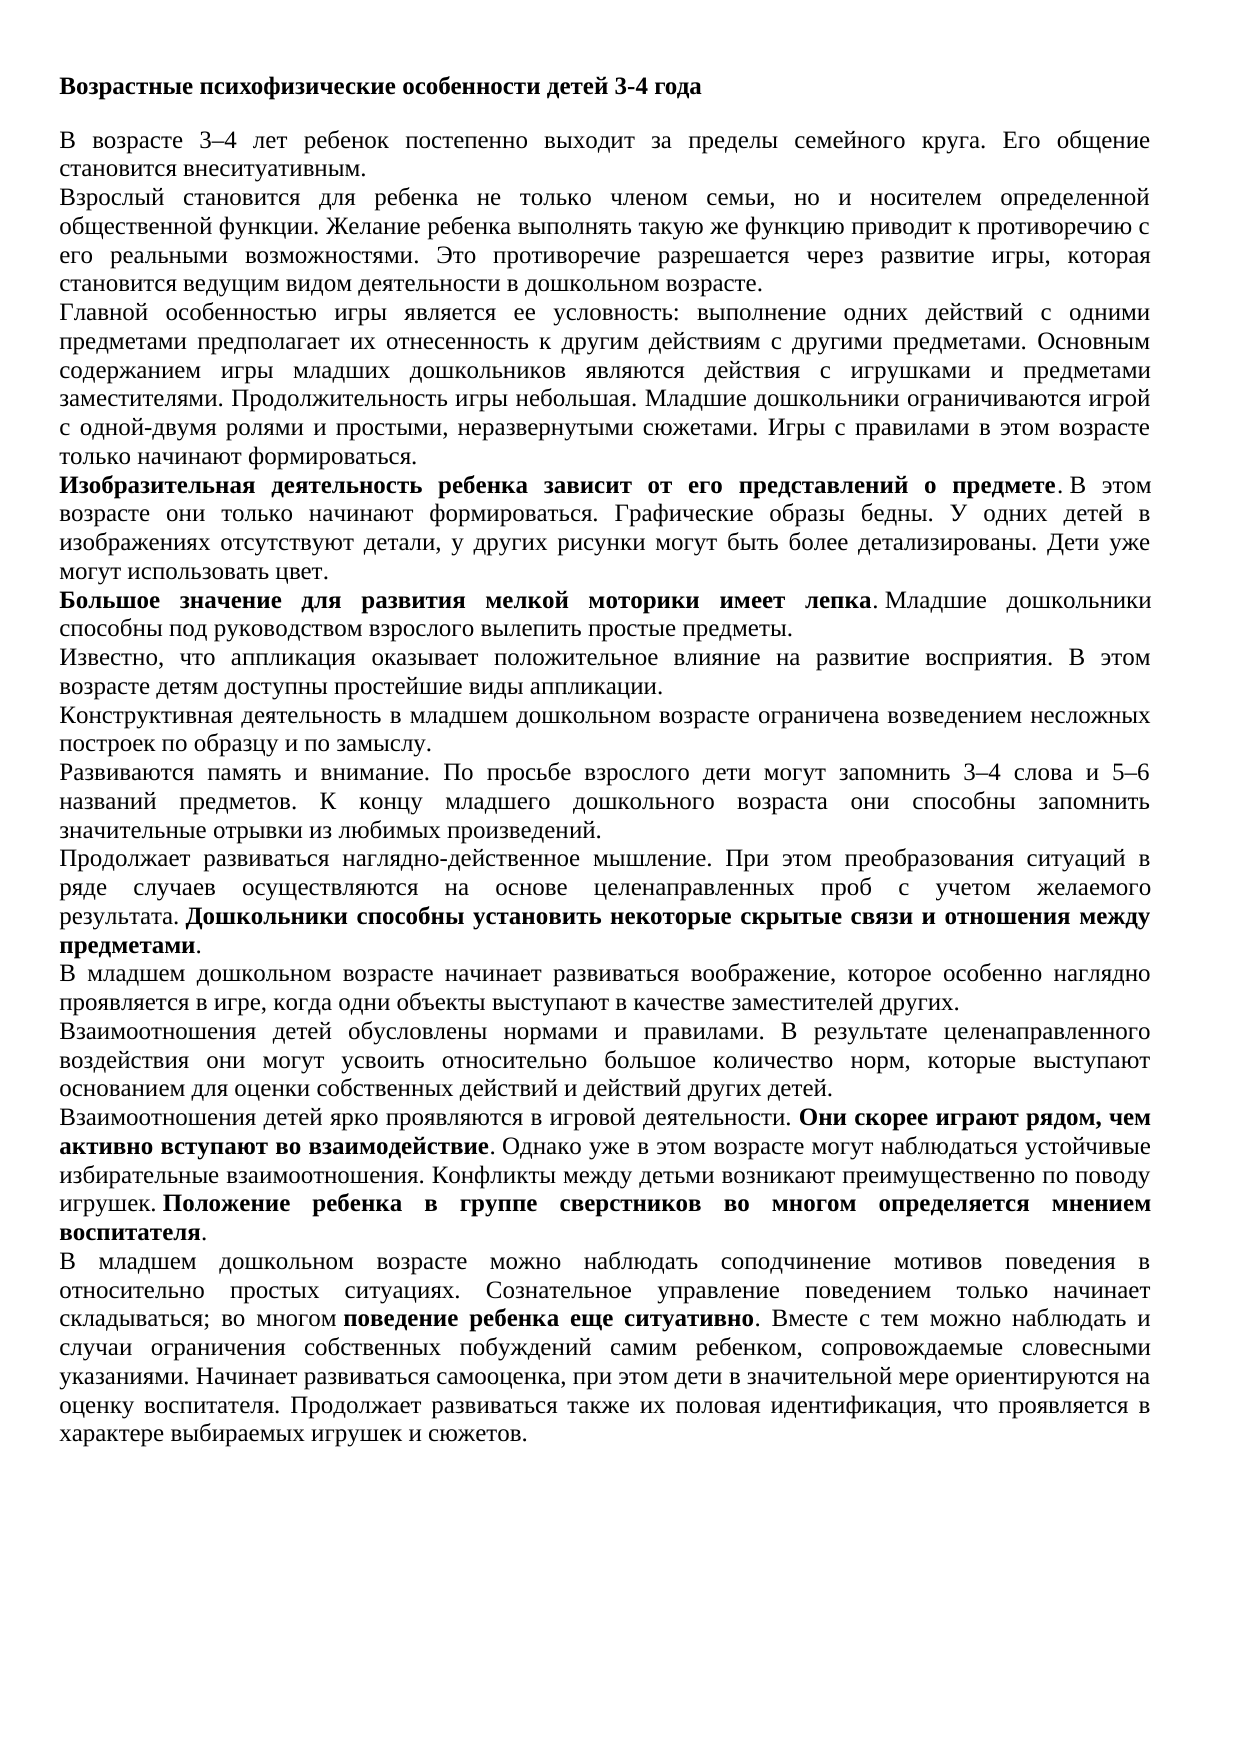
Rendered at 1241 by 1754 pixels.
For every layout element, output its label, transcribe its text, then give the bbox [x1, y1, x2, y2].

text Возрастные психофизические особенности детей 3-4 года [59, 59, 1152, 100]
text Продолжает развиваться наглядно-действенное мышление. При этом преобразования ситуаций в ряде случаев осуществляются на основе целенаправленных проб с учетом желаемого результата. Дошкольники способны установить некоторые скрытые связи и отношения между предметами. [59, 843, 1152, 958]
text Развиваются память и внимание. По просьбе взрослого дети могут запомнить 3–4 слова и 5–6 названий предметов. К концу младшего дошкольного возраста они способны запомнить значительные отрывки из любимых произведений. [59, 757, 1152, 843]
text В младшем дошкольном возрасте начинает развиваться воображение, которое особенно наглядно проявляется в игре, когда одни объекты выступают в качестве заместителей других. [59, 958, 1152, 1016]
text Взрослый становится для ребенка не только членом семьи, но и носителем определенной общественной функции. Желание ребенка выполнять такую же функцию приводит к противоречию с его реальными возможностями. Это противоречие разрешается через развитие игры, которая становится ведущим видом деятельности в дошкольном возрасте. [59, 182, 1152, 297]
text Конструктивная деятельность в младшем дошкольном возрасте ограничена возведением несложных построек по образцу и по замыслу. [59, 700, 1152, 757]
text Изобразительная деятельность ребенка зависит от его представлений о предмете. В этом возрасте они только начинают формироваться. Графические образы бедны. У одних детей в изображениях отсутствуют детали, у других рисунки могут быть более детализированы. Дети уже могут использовать цвет. [59, 470, 1152, 585]
text Известно, что аппликация оказывает положительное влияние на развитие восприятия. В этом возрасте детям доступны простейшие виды аппликации. [59, 642, 1152, 700]
text Большое значение для развития мелкой моторики имеет лепка. Младшие дошкольники способны под руководством взрослого вылепить простые предметы. [59, 585, 1152, 642]
text Главной особенностью игры является ее условность: выполнение одних действий с одними предметами предполагает их отнесенность к другим действиям с другими предметами. Основным содержанием игры младших дошкольников являются действия с игрушками и предметами заместителями. Продолжительность игры небольшая. Младшие дошкольники ограничиваются игрой с одной-двумя ролями и простыми, неразвернутыми сюжетами. Игры с правилами в этом возрасте только начинают формироваться. [59, 297, 1152, 470]
text В младшем дошкольном возрасте можно наблюдать соподчинение мотивов поведения в относительно простых ситуациях. Сознательное управление поведением только начинает складываться; во многом поведение ребенка еще ситуативно. Вместе с тем можно наблюдать и случаи ограничения собственных побуждений самим ребенком, сопровождаемые словесными указаниями. Начинает развиваться самооценка, при этом дети в значительной мере ориентируются на оценку воспитателя. Продолжает развиваться также их половая идентификация, что проявляется в характере выбираемых игрушек и сюжетов. [59, 1246, 1152, 1447]
text Взаимоотношения детей ярко проявляются в игровой деятельности. Они скорее играют рядом, чем активно вступают во взаимодействие. Однако уже в этом возрасте могут наблюдаться устойчивые избирательные взаимоотношения. Конфликты между детьми возникают преимущественно по поводу игрушек. Положение ребенка в группе сверстников во многом определяется мнением воспитателя. [59, 1102, 1152, 1246]
text Взаимоотношения детей обусловлены нормами и правилами. В результате целенаправленного воздействия они могут усвоить относительно большое количество норм, которые выступают основанием для оценки собственных действий и действий других детей. [59, 1016, 1152, 1102]
text В возрасте 3–4 лет ребенок постепенно выходит за пределы семейного круга. Его общение становится внеситуативным. [59, 125, 1152, 182]
